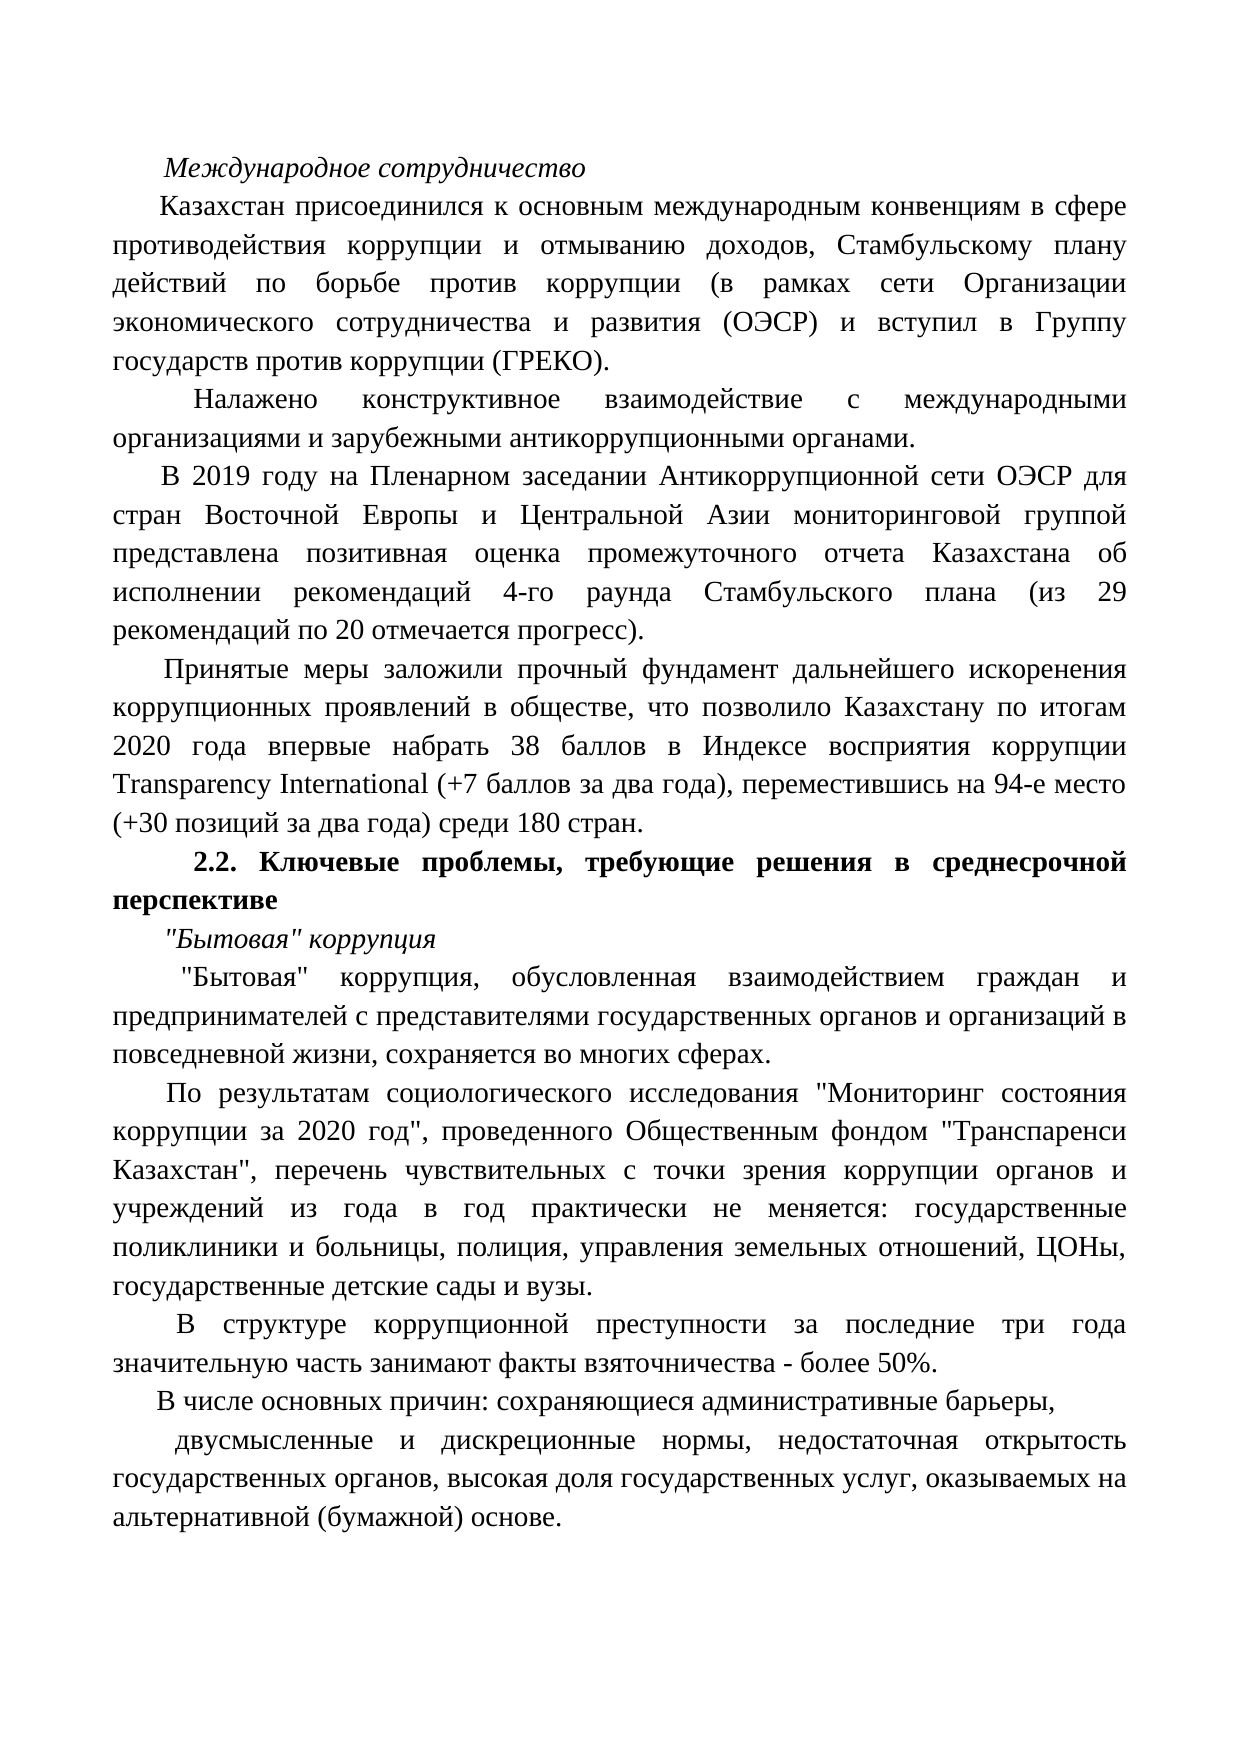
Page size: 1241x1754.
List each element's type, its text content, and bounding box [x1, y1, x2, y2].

text В числе основных причин: сохраняющиеся административные барьеры, [112, 1383, 1128, 1417]
text "Бытовая" коррупция, обусловленная взаимодействием граждан и предпринимателей с представителями государственных органов и организаций в повседневной жизни, сохраняется во многих сферах. [112, 959, 1128, 1070]
text В структуре коррупционной преступности за последние три года значительную часть занимают факты взяточничества - более 50%. [112, 1306, 1128, 1378]
text Казахстан присоединился к основным международным конвенциям в сфере противодействия коррупции и отмыванию доходов, Стамбульскому плану действий по борьбе против коррупции (в рамках сети Организации экономического сотрудничества и развития (ОЭСР) и вступил в Группу государств против коррупции (ГРЕКО). [112, 188, 1128, 376]
text В 2019 году на Пленарном заседании Антикоррупционной сети ОЭСР для стран Восточной Европы и Центральной Азии мониторинговой группой представлена позитивная оценка промежуточного отчета Казахстана об исполнении рекомендаций 4-го раунда Стамбульского плана (из 29 рекомендаций по 20 отмечается прогресс). [112, 458, 1128, 646]
text Принятые меры заложили прочный фундамент дальнейшего искоренения коррупционных проявлений в обществе, что позволило Казахстану по итогам 2020 года впервые набрать 38 баллов в Индексе восприятия коррупции Transparency International (+7 баллов за два года), переместившись на 94-е место (+30 позиций за два года) среди 180 стран. [112, 651, 1128, 839]
text Налажено конструктивное взаимодействие с международными организациями и зарубежными антикоррупционными органами. [112, 381, 1128, 453]
text 2.2. Ключевые проблемы, требующие решения в среднесрочной перспективе [112, 844, 1128, 916]
text Международное сотрудничество [112, 150, 1128, 183]
text "Бытовая" коррупция [112, 921, 1128, 954]
text По результатам социологического исследования "Мониторинг состояния коррупции за 2020 год", проведенного Общественным фондом "Транспаренси Казахстан", перечень чувствительных с точки зрения коррупции органов и учреждений из года в год практически не меняется: государственные поликлиники и больницы, полиция, управления земельных отношений, ЦОНы, государственные детские сады и вузы. [112, 1075, 1128, 1301]
text двусмысленные и дискреционные нормы, недостаточная открытость государственных органов, высокая доля государственных услуг, оказываемых на альтернативной (бумажной) основе. [112, 1422, 1128, 1532]
